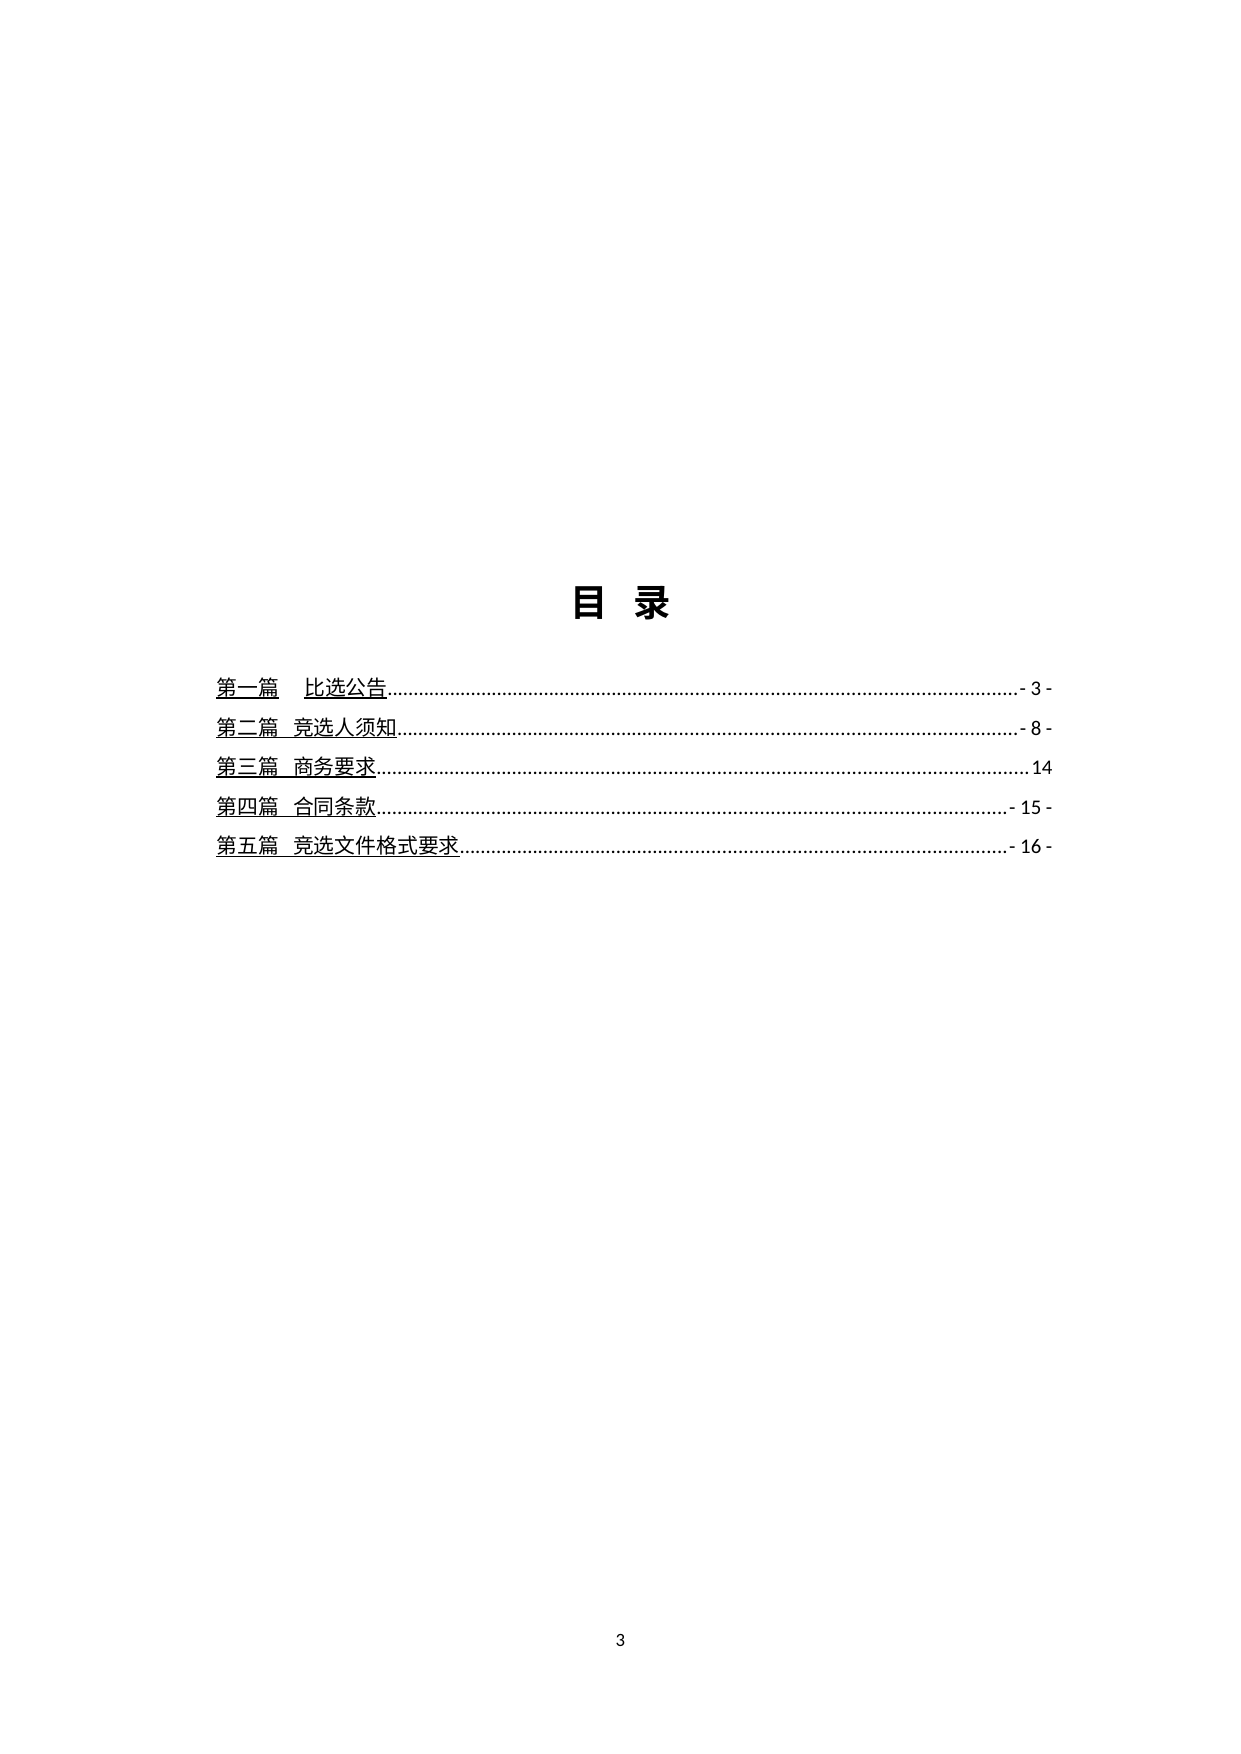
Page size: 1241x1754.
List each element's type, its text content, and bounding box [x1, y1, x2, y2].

text 第五篇 竞选文件格式要求 - 16 - [216, 825, 1053, 864]
text 第三篇 商务要求 14 [216, 746, 1053, 785]
text 目 录 [187, 560, 1053, 639]
text 第二篇 竞选人须知 - 8 - [216, 706, 1053, 746]
text 第四篇 合同条款 - 15 - [216, 785, 1053, 825]
text 第一篇 比选公告 - 3 - [216, 667, 1053, 706]
